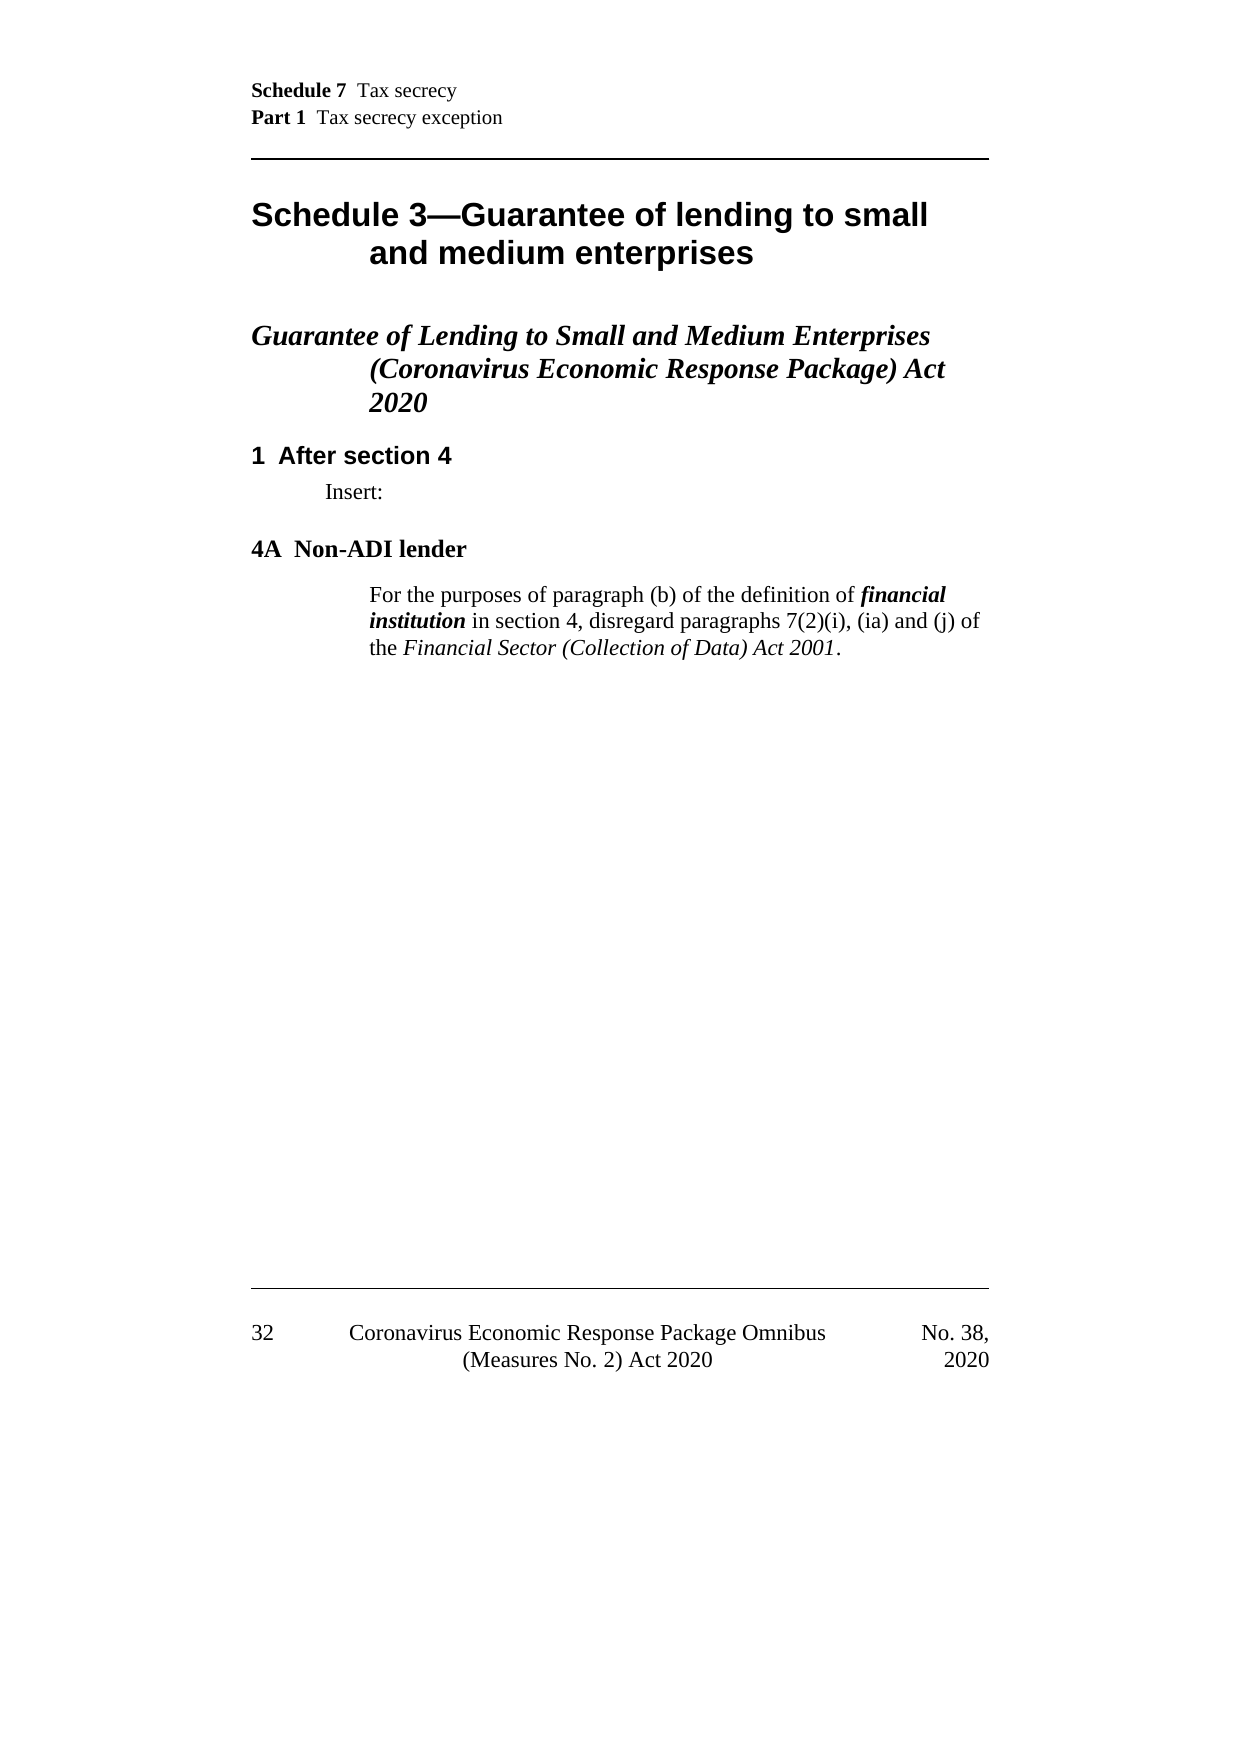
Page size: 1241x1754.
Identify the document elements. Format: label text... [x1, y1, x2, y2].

text Schedule 3—Guarantee of lending to small and medium enterprises [251, 195, 989, 272]
text Insert: [325, 478, 989, 504]
text Guarantee of Lending to Small and Medium Enterprises (Coronavirus Economic Response Package) Act 2020 [251, 318, 989, 418]
text For the purposes of paragraph (b) of the definition of financial institution in section 4, disregard paragraphs 7(2)(i), (ia) and (j) of the Financial Sector (Collection of Data) Act 2001. [251, 581, 989, 660]
text 4A Non-ADI lender [251, 534, 989, 562]
text 1 After section 4 [251, 441, 989, 470]
